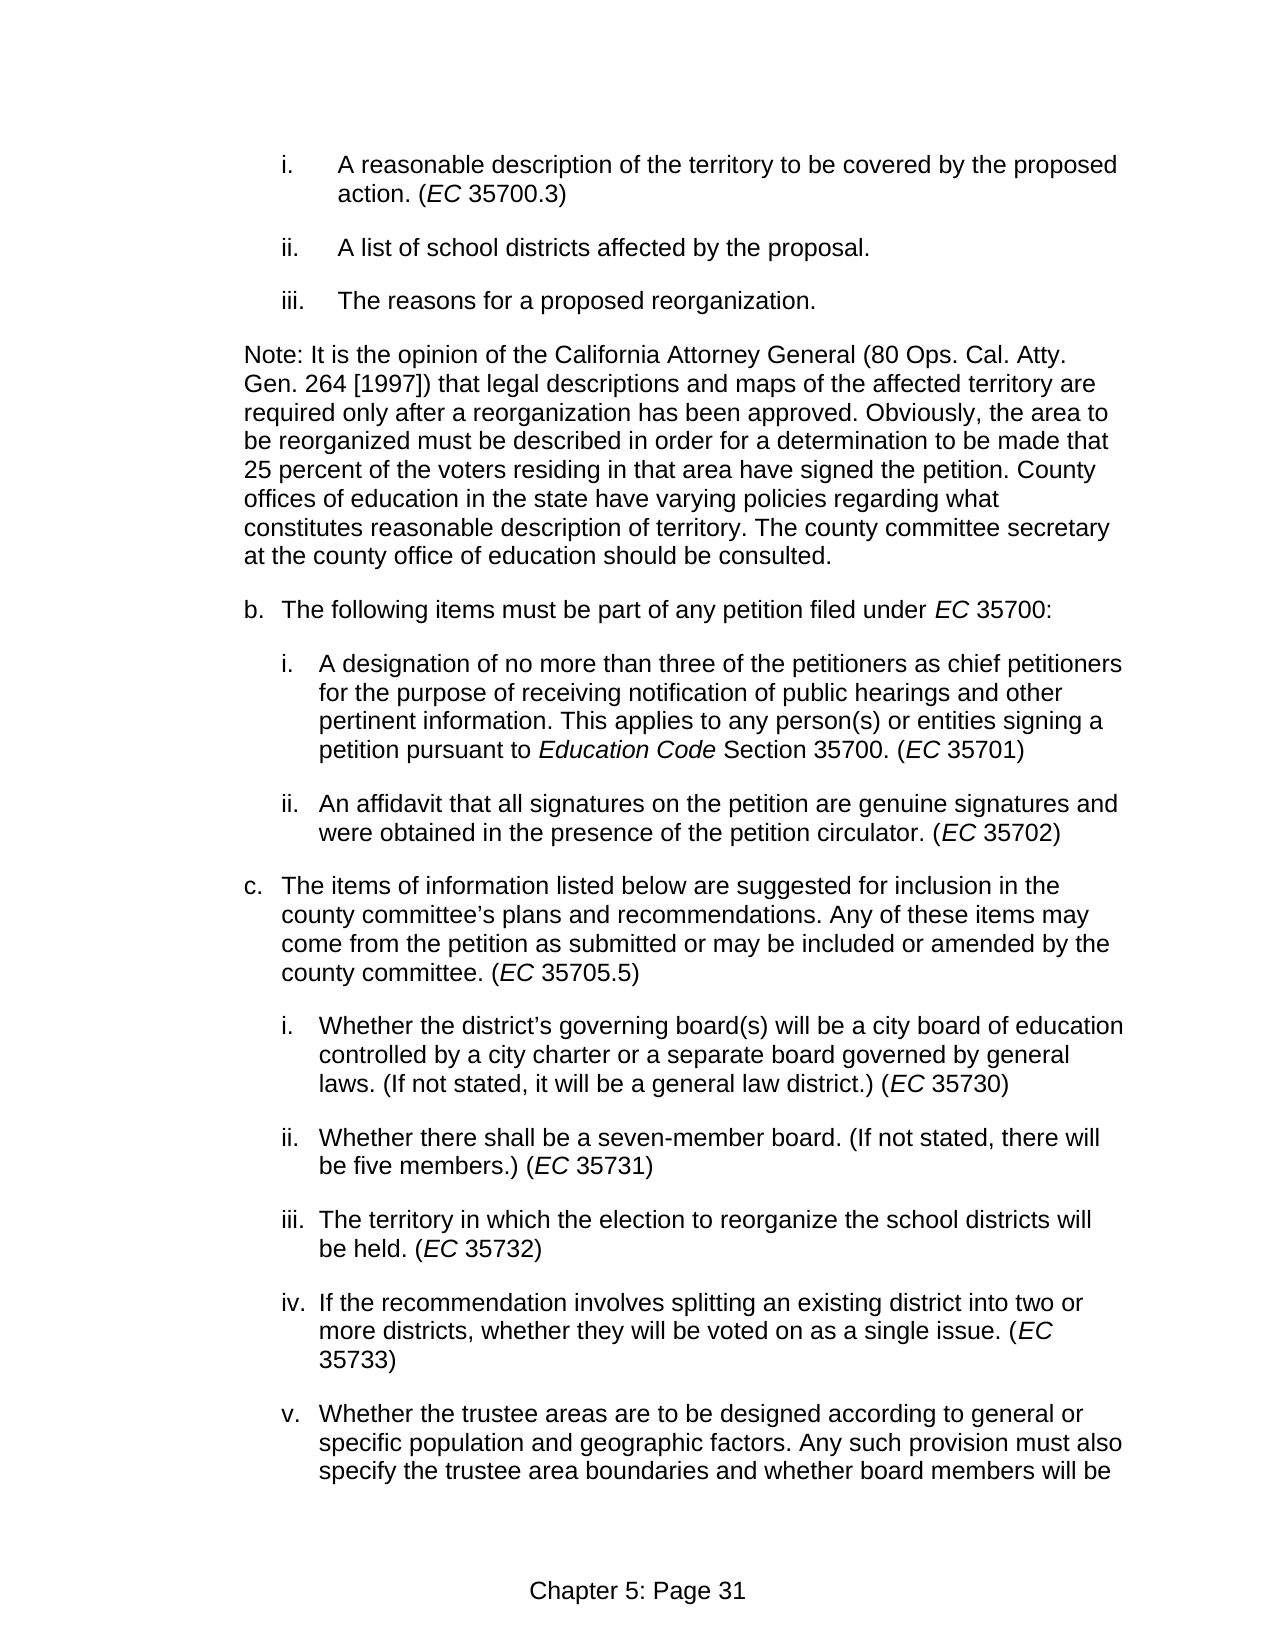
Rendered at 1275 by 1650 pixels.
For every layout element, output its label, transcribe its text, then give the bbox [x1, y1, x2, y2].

text iv. If the recommendation involves splitting an existing district into two or more districts, whether they will be voted on as a single issue. (EC 35733) [281, 1287, 1125, 1374]
text ii. A list of school districts affected by the proposal. [281, 232, 1125, 261]
text c. The items of information listed below are suggested for inclusion in the county committee’s plans and recommendations. Any of these items may come from the petition as submitted or may be included or amended by the county committee. (EC 35705.5) [244, 871, 1125, 986]
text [281, 1399, 1125, 1485]
text i. A designation of no more than three of the petitioners as chief petitioners for the purpose of receiving notification of public hearings and other pertinent information. This applies to any person(s) or entities signing a petition pursuant to Education Code Section 35700. (EC 35701) [281, 649, 1125, 764]
text ii. Whether there shall be a seven-member board. (If not stated, there will be five members.) (EC 35731) [281, 1122, 1125, 1180]
text iii. The territory in which the election to reorganize the school districts will be held. (EC 35732) [281, 1205, 1125, 1262]
text b. The following items must be part of any petition filed under EC 35700: [244, 595, 1125, 624]
text ii. An affidavit that all signatures on the petition are genuine signatures and were obtained in the presence of the petition circulator. (EC 35702) [281, 789, 1125, 846]
text Note: It is the opinion of the California Attorney General (80 Ops. Cal. Atty. Gen. 264 [1997]) that legal descriptions and maps of the affected territory are required only after a reorganization has been approved. Obviously, the area to be reorganized must be described in order for a determination to be made that 25 percent of the voters residing in that area have signed the petition. County offices of education in the state have varying policies regarding what constitutes reasonable description of territory. The county committee secretary at the county office of education should be consulted. [244, 340, 1125, 570]
text i. Whether the district’s governing board(s) will be a city board of education controlled by a city charter or a separate board governed by general laws. (If not stated, it will be a general law district.) (EC 35730) [281, 1011, 1125, 1097]
list The reasons for a proposed reorganization. [281, 286, 1125, 315]
text i. A reasonable description of the territory to be covered by the proposed action. (EC 35700.3) [281, 150, 1125, 207]
